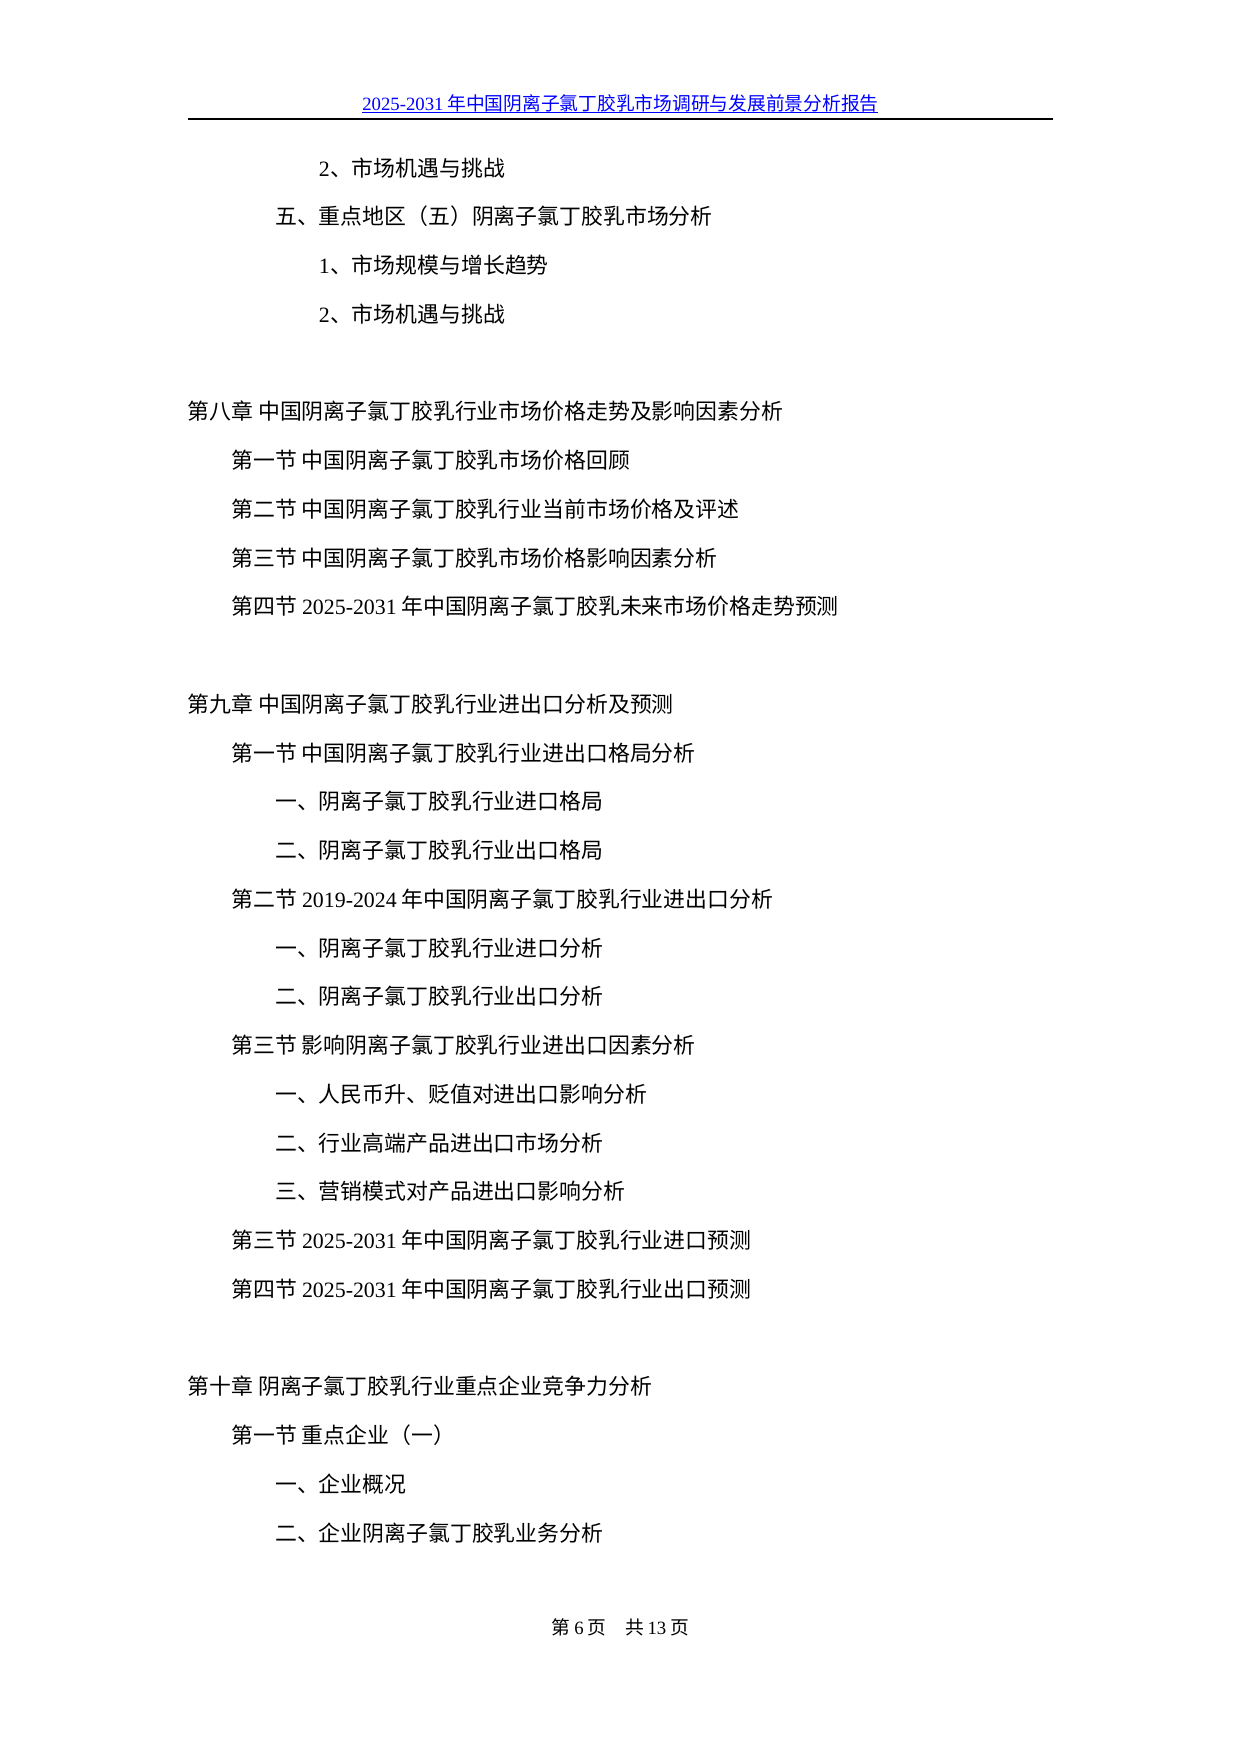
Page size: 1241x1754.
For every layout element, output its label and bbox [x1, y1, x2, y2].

text [187, 150, 1053, 1548]
